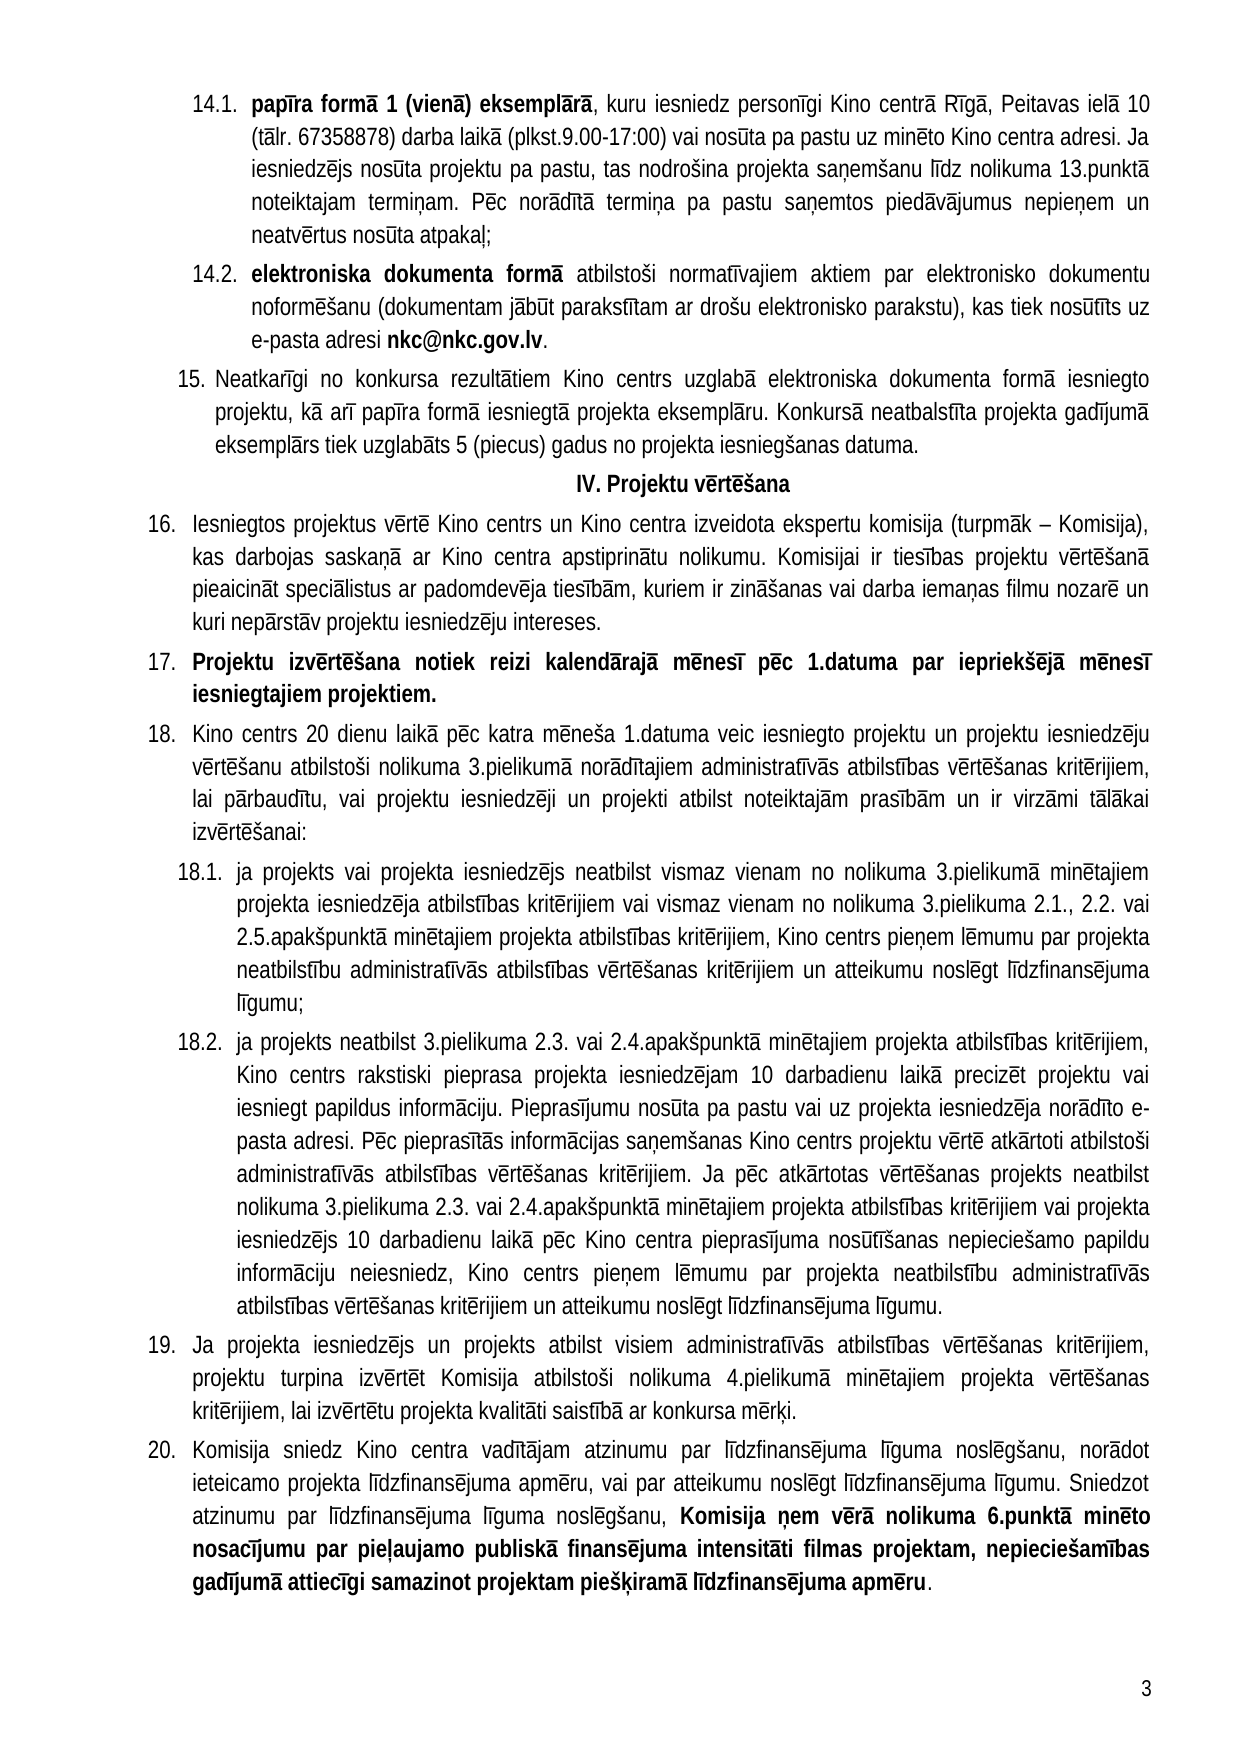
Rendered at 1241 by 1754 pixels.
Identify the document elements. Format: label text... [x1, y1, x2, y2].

text IV. Projektu vērtēšana [215, 469, 1152, 498]
list ja projekts neatbilst 3.pielikuma 2.3. vai 2.4.apakšpunktā minētajiem projekta atbilstības kritērijiem, Kino centrs rakstiski pieprasa projekta iesniedzējam 10 darbadienu laikā precizēt projektu vai iesniegt papildus informāciju. Pieprasījumu nosūta pa pastu vai uz projekta iesniedzēja norādīto e-pasta adresi. Pēc pieprasītās informācijas saņemšanas Kino centrs projektu vērtē atkārtoti atbilstoši administratīvās atbilstības vērtēšanas kritērijiem. Ja pēc atkārtotas vērtēšanas projekts neatbilst nolikuma 3.pielikuma 2.3. vai 2.4.apakšpunktā minētajiem projekta atbilstības kritērijiem vai projekta iesniedzējs 10 darbadienu laikā pēc Kino centra pieprasījuma nosūtīšanas nepieciešamo papildu informāciju neiesniedz, Kino centrs pieņem lēmumu par projekta neatbilstību administratīvās atbilstības vērtēšanas kritērijiem un atteikumu noslēgt līdzfinansējuma līgumu. [177, 1027, 1152, 1319]
list Kino centrs 20 dienu laikā pēc katra mēneša 1.datuma veic iesniegto projektu un projektu iesniedzēju vērtēšanu atbilstoši nolikuma 3.pielikumā norādītajiem administratīvās atbilstības vērtēšanas kritērijiem, lai pārbaudītu, vai projektu iesniedzēji un projekti atbilst noteiktajām prasībām un ir virzāmi tālākai izvērtēšanai: [148, 719, 1152, 846]
list Ja projekta iesniedzējs un projekts atbilst visiem administratīvās atbilstības vērtēšanas kritērijiem, projektu turpina izvērtēt Komisija atbilstoši nolikuma 4.pielikumā minētajiem projekta vērtēšanas kritērijiem, lai izvērtētu projekta kvalitāti saistībā ar konkursa mērķi. [148, 1330, 1152, 1424]
list ja projekts vai projekta iesniedzējs neatbilst vismaz vienam no nolikuma 3.pielikumā minētajiem projekta iesniedzēja atbilstības kritērijiem vai vismaz vienam no nolikuma 3.pielikuma 2.1., 2.2. vai 2.5.apakšpunktā minētajiem projekta atbilstības kritērijiem, Kino centrs pieņem lēmumu par projekta neatbilstību administratīvās atbilstības vērtēšanas kritērijiem un atteikumu noslēgt līdzfinansējuma līgumu; [177, 857, 1152, 1017]
list papīra formā 1 (vienā) eksemplārā, kuru iesniedz personīgi Kino centrā Rīgā, Peitavas ielā 10 (tālr. 67358878) darba laikā (plkst.9.00-17:00) vai nosūta pa pastu uz minēto Kino centra adresi. Ja iesniedzējs nosūta projektu pa pastu, tas nodrošina projekta saņemšanu līdz nolikuma 13.punktā noteiktajam termiņam. Pēc norādītā termiņa pa pastu saņemtos piedāvājumus nepieņem un neatvērtus nosūta atpakaļ; [192, 89, 1152, 249]
list elektroniska dokumenta formā atbilstoši normatīvajiem aktiem par elektronisko dokumentu noformēšanu (dokumentam jābūt parakstītam ar drošu elektronisko parakstu), kas tiek nosūtīts uz e-pasta adresi nkc@nkc.gov.lv. [192, 259, 1152, 354]
list Projektu izvērtēšana notiek reizi kalendārajā mēnesī pēc 1.datuma par iepriekšējā mēnesī iesniegtajiem projektiem. [148, 647, 1152, 708]
list Iesniegtos projektus vērtē Kino centrs un Kino centra izveidota ekspertu komisija (turpmāk – Komisija), kas darbojas saskaņā ar Kino centra apstiprinātu nolikumu. Komisijai ir tiesības projektu vērtēšanā pieaicināt speciālistus ar padomdevēja tiesībām, kuriem ir zināšanas vai darba iemaņas filmu nozarē un kuri nepārstāv projektu iesniedzēju intereses. [148, 509, 1152, 636]
list Komisija sniedz Kino centra vadītājam atzinumu par līdzfinansējuma līguma noslēgšanu, norādot ieteicamo projekta līdzfinansējuma apmēru, vai par atteikumu noslēgt līdzfinansējuma līgumu. Sniedzot atzinumu par līdzfinansējuma līguma noslēgšanu, Komisija ņem vērā nolikuma 6.punktā minēto nosacījumu par pieļaujamo publiskā finansējuma intensitāti filmas projektam, nepieciešamības gadījumā attiecīgi samazinot projektam piešķiramā līdzfinansējuma apmēru. [148, 1435, 1152, 1595]
list Neatkarīgi no konkursa rezultātiem Kino centrs uzglabā elektroniska dokumenta formā iesniegto projektu, kā arī papīra formā iesniegtā projekta eksemplāru. Konkursā neatbalstīta projekta gadījumā eksemplārs tiek uzglabāts 5 (piecus) gadus no projekta iesniegšanas datuma. [177, 364, 1152, 459]
